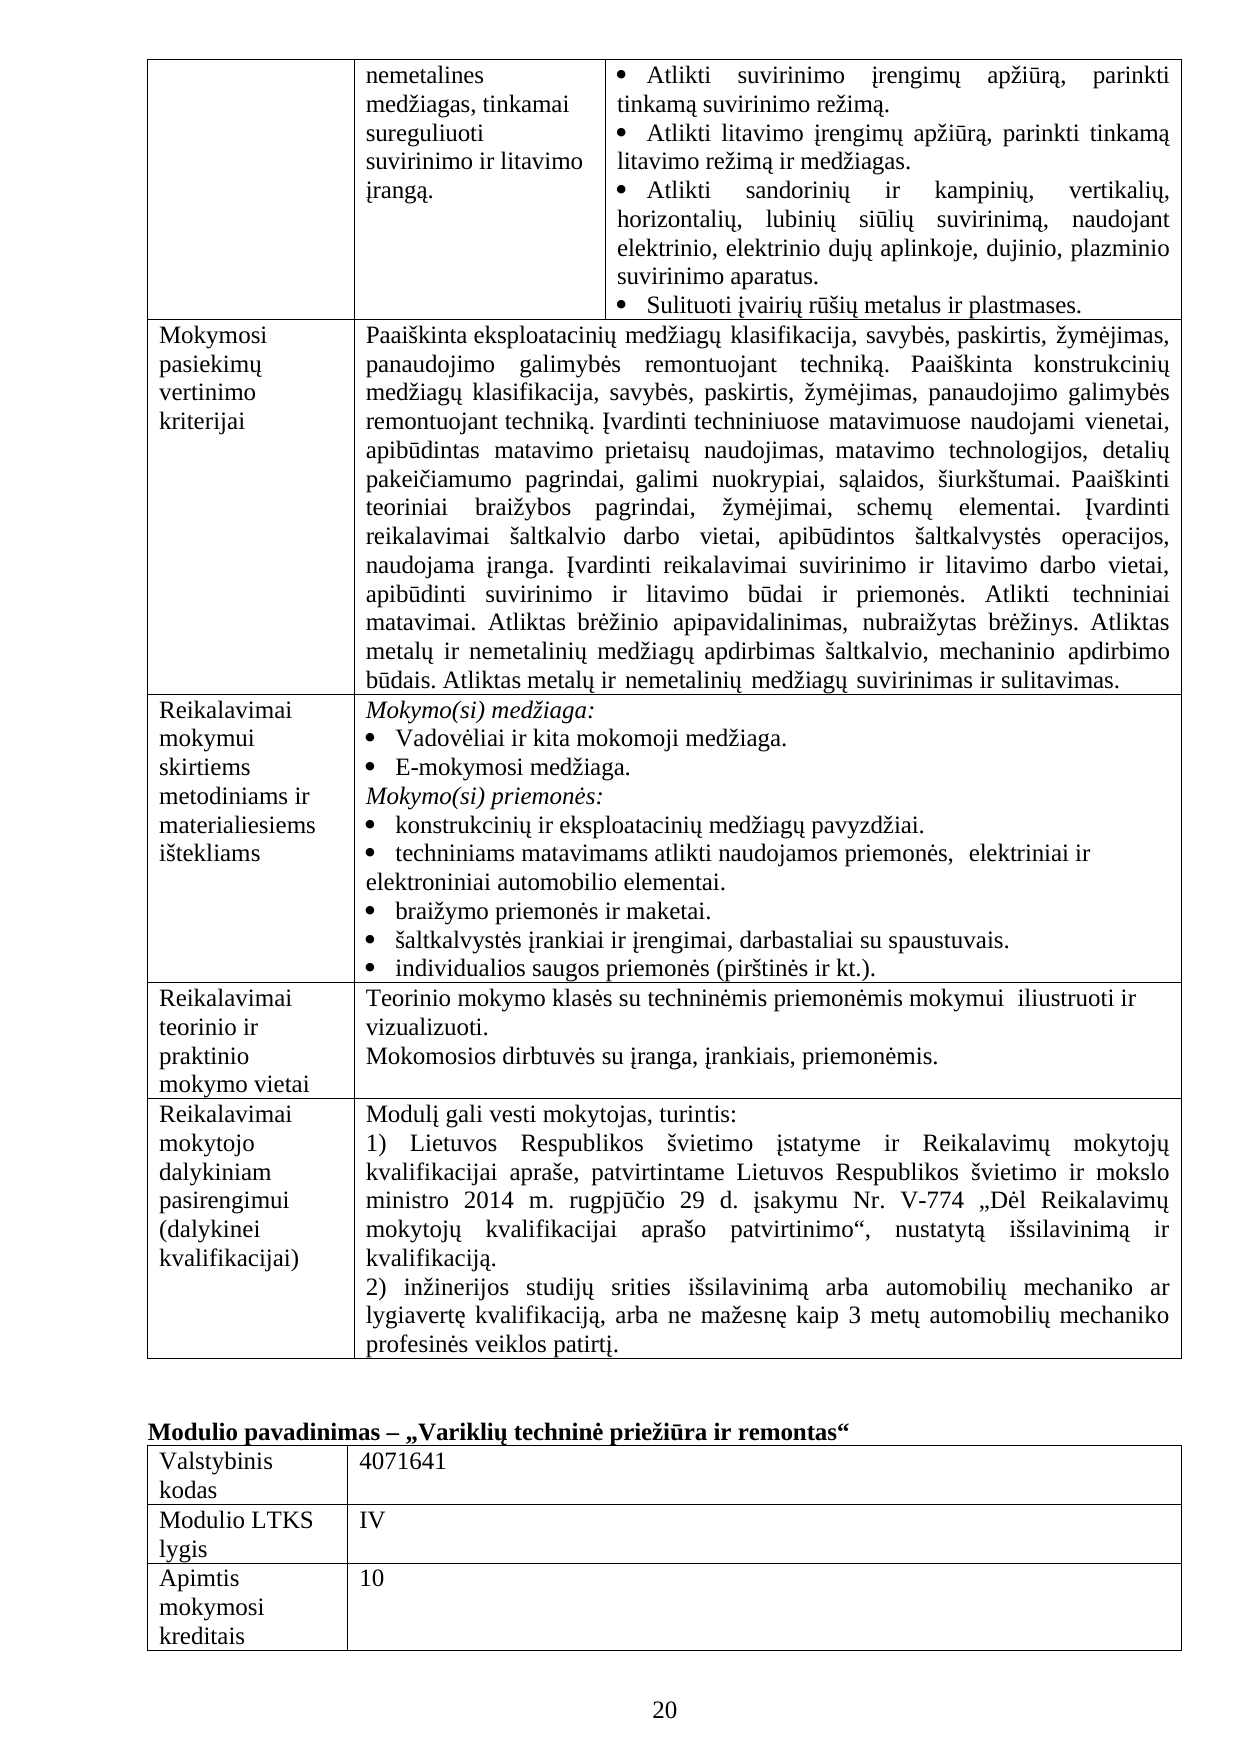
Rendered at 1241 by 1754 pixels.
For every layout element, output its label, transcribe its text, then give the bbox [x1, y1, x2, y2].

table_cell Paaiškinta eksploatacinių medžiagų klasifikacija, savybės, paskirtis, žymėjimas, panaudojimo galimybės remontuojant techniką. Paaiškinta konstrukcinių medžiagų klasifikacija, savybės, paskirtis, žymėjimas, panaudojimo galimybės remontuojant techniką. Įvardinti techniniuose matavimuose naudojami vienetai, apibūdintas matavimo prietaisų naudojimas, matavimo technologijos, detalių pakeičiamumo pagrindai, galimi nuokrypiai, sąlaidos, šiurkštumai. Paaiškinti teoriniai braižybos pagrindai, žymėjimai, schemų elementai. Įvardinti reikalavimai šaltkalvio darbo vietai, apibūdintos šaltkalvystės operacijos, naudojama įranga. Įvardinti reikalavimai suvirinimo ir litavimo darbo vietai, apibūdinti suvirinimo ir litavimo būdai ir priemonės. Atlikti techniniai matavimai. Atliktas brėžinio apipavidalinimas, nubraižytas brėžinys. Atliktas metalų ir nemetalinių medžiagų apdirbimas šaltkalvio, mechaninio apdirbimo būdais. Atliktas metalų ir nemetalinių medžiagų suvirinimas ir sulitavimas. [355, 320, 1181, 694]
table_cell Modulio LTKS lygis [148, 1505, 347, 1562]
table_cell IV [348, 1505, 1181, 1562]
table_header Valstybinis kodas [148, 1446, 347, 1504]
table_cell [355, 60, 605, 319]
table_header 4071641 [348, 1446, 1181, 1504]
table_cell Modulį gali vesti mokytojas, turintis: 1) Lietuvos Respublikos švietimo įstatyme ir Reikalavimų mokytojų kvalifikacijai apraše, patvirtintame Lietuvos Respublikos švietimo ir mokslo ministro 2014 m. rugpjūčio 29 d. įsakymu Nr. V-774 „Dėl Reikalavimų mokytojų kvalifikacijai aprašo patvirtinimo“, nustatytą išsilavinimą ir kvalifikaciją. 2) inžinerijos studijų srities išsilavinimą arba automobilių mechaniko ar lygiavertę kvalifikaciją, arba ne mažesnę kaip 3 metų automobilių mechaniko profesinės veiklos patirtį. [355, 1099, 1181, 1358]
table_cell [606, 60, 1181, 319]
table_cell Reikalavimai mokymui skirtiems metodiniams ir materialiesiems ištekliams [148, 695, 354, 982]
table_cell Mokymosi pasiekimų vertinimo kriterijai [148, 320, 354, 694]
table_cell Teorinio mokymo klasės su techninėmis priemonėmis mokymui iliustruoti ir vizualizuoti. Mokomosios dirbtuvės su įranga, įrankiais, priemonėmis. [355, 983, 1181, 1098]
table_cell Reikalavimai mokytojo dalykiniam pasirengimui (dalykinei kvalifikacijai) [148, 1099, 354, 1358]
text Modulio pavadinimas – „Variklių techninė priežiūra ir remontas“ [148, 1417, 1181, 1445]
table_cell Mokymo(si) medžiaga: Vadovėliai ir kita mokomoji medžiaga. E-mokymosi medžiaga. Mokymo(si) priemonės: konstrukcinių ir eksploatacinių medžiagų pavyzdžiai. techniniams matavimams atlikti naudojamos priemonės, elektriniai ir elektroniniai automobilio elementai. braižymo priemonės ir maketai. šaltkalvystės įrankiai ir įrengimai, darbastaliai su spaustuvais. individualios saugos priemonės (pirštinės ir kt.). [355, 695, 1181, 982]
table_cell Apimtis mokymosi kreditais [148, 1564, 347, 1650]
table_cell 10 [348, 1564, 1181, 1650]
table_cell Reikalavimai teorinio ir praktinio mokymo vietai [148, 983, 354, 1098]
